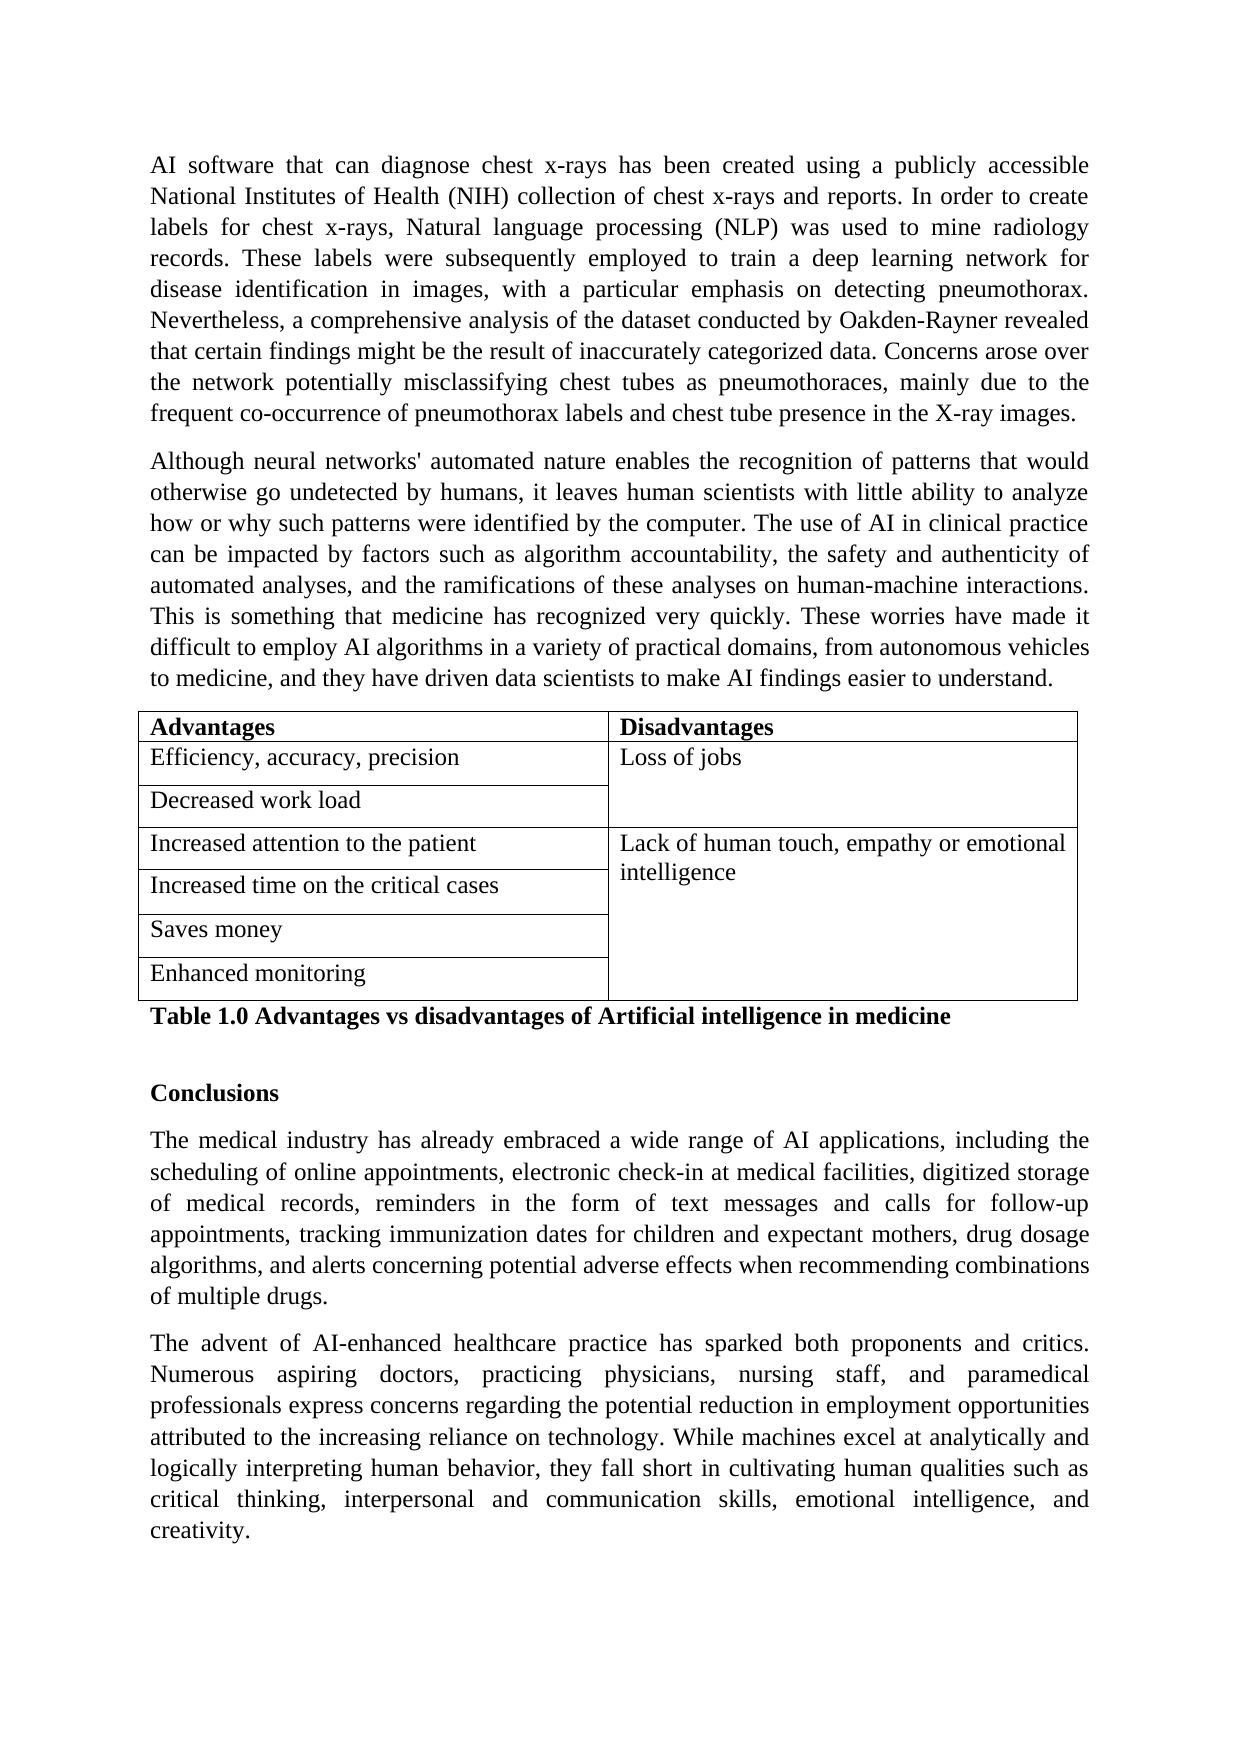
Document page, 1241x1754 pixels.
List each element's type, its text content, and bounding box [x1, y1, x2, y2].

text Although neural networks' automated nature enables the recognition of patterns that would otherwise go undetected by humans, it leaves human scientists with little ability to analyze how or why such patterns were identified by the computer. The use of AI in clinical practice can be impacted by factors such as algorithm accountability, the safety and authenticity of automated analyses, and the ramifications of these analyses on human-machine interactions. This is something that medicine has recognized very quickly. These worries have made it difficult to employ AI algorithms in a variety of practical domains, from autonomous vehicles to medicine, and they have driven data scientists to make AI findings easier to understand. [150, 446, 1090, 692]
table_cell Saves money [139, 915, 608, 957]
text AI software that can diagnose chest x-rays has been created using a publicly accessible National Institutes of Health (NIH) collection of chest x-rays and reports. In order to create labels for chest x-rays, Natural language processing (NLP) was used to mine radiology records. These labels were subsequently employed to train a deep learning network for disease identification in images, with a particular emphasis on detecting pneumothorax. Nevertheless, a comprehensive analysis of the dataset conducted by Oakden-Rayner revealed that certain findings might be the result of inaccurately categorized data. Concerns arose over the network potentially misclassifying chest tubes as pneumothoraces, mainly due to the frequent co-occurrence of pneumothorax labels and chest tube presence in the X-ray images. [150, 150, 1090, 427]
table_header Advantages [139, 712, 608, 741]
table_header Disadvantages [609, 712, 1077, 741]
text Conclusions [150, 1078, 1090, 1107]
table_cell Enhanced monitoring [139, 958, 608, 1000]
table_cell Increased time on the critical cases [139, 870, 608, 913]
table_cell Efficiency, accuracy, precision [139, 742, 608, 784]
table_cell Decreased work load [139, 786, 608, 827]
table_cell Table 1.0 Advantages vs disadvantages of Artificial intelligence in medicine [139, 1001, 1078, 1030]
text The advent of AI-enhanced healthcare practice has sparked both proponents and critics. Numerous aspiring doctors, practicing physicians, nursing staff, and paramedical professionals express concerns regarding the potential reduction in employment opportunities attributed to the increasing reliance on technology. While machines excel at analytically and logically interpreting human behavior, they fall short in cultivating human qualities such as critical thinking, interpersonal and communication skills, emotional intelligence, and creativity. [150, 1328, 1090, 1543]
table_cell Lack of human touch, empathy or emotional intelligence [609, 828, 1077, 1000]
table_cell Increased attention to the patient [139, 828, 608, 869]
table_cell Loss of jobs [609, 742, 1077, 827]
text The medical industry has already embraced a wide range of AI applications, including the scheduling of online appointments, electronic check-in at medical facilities, digitized storage of medical records, reminders in the form of text messages and calls for follow-up appointments, tracking immunization dates for children and expectant mothers, drug dosage algorithms, and alerts concerning potential adverse effects when recommending combinations of multiple drugs. [150, 1126, 1090, 1309]
